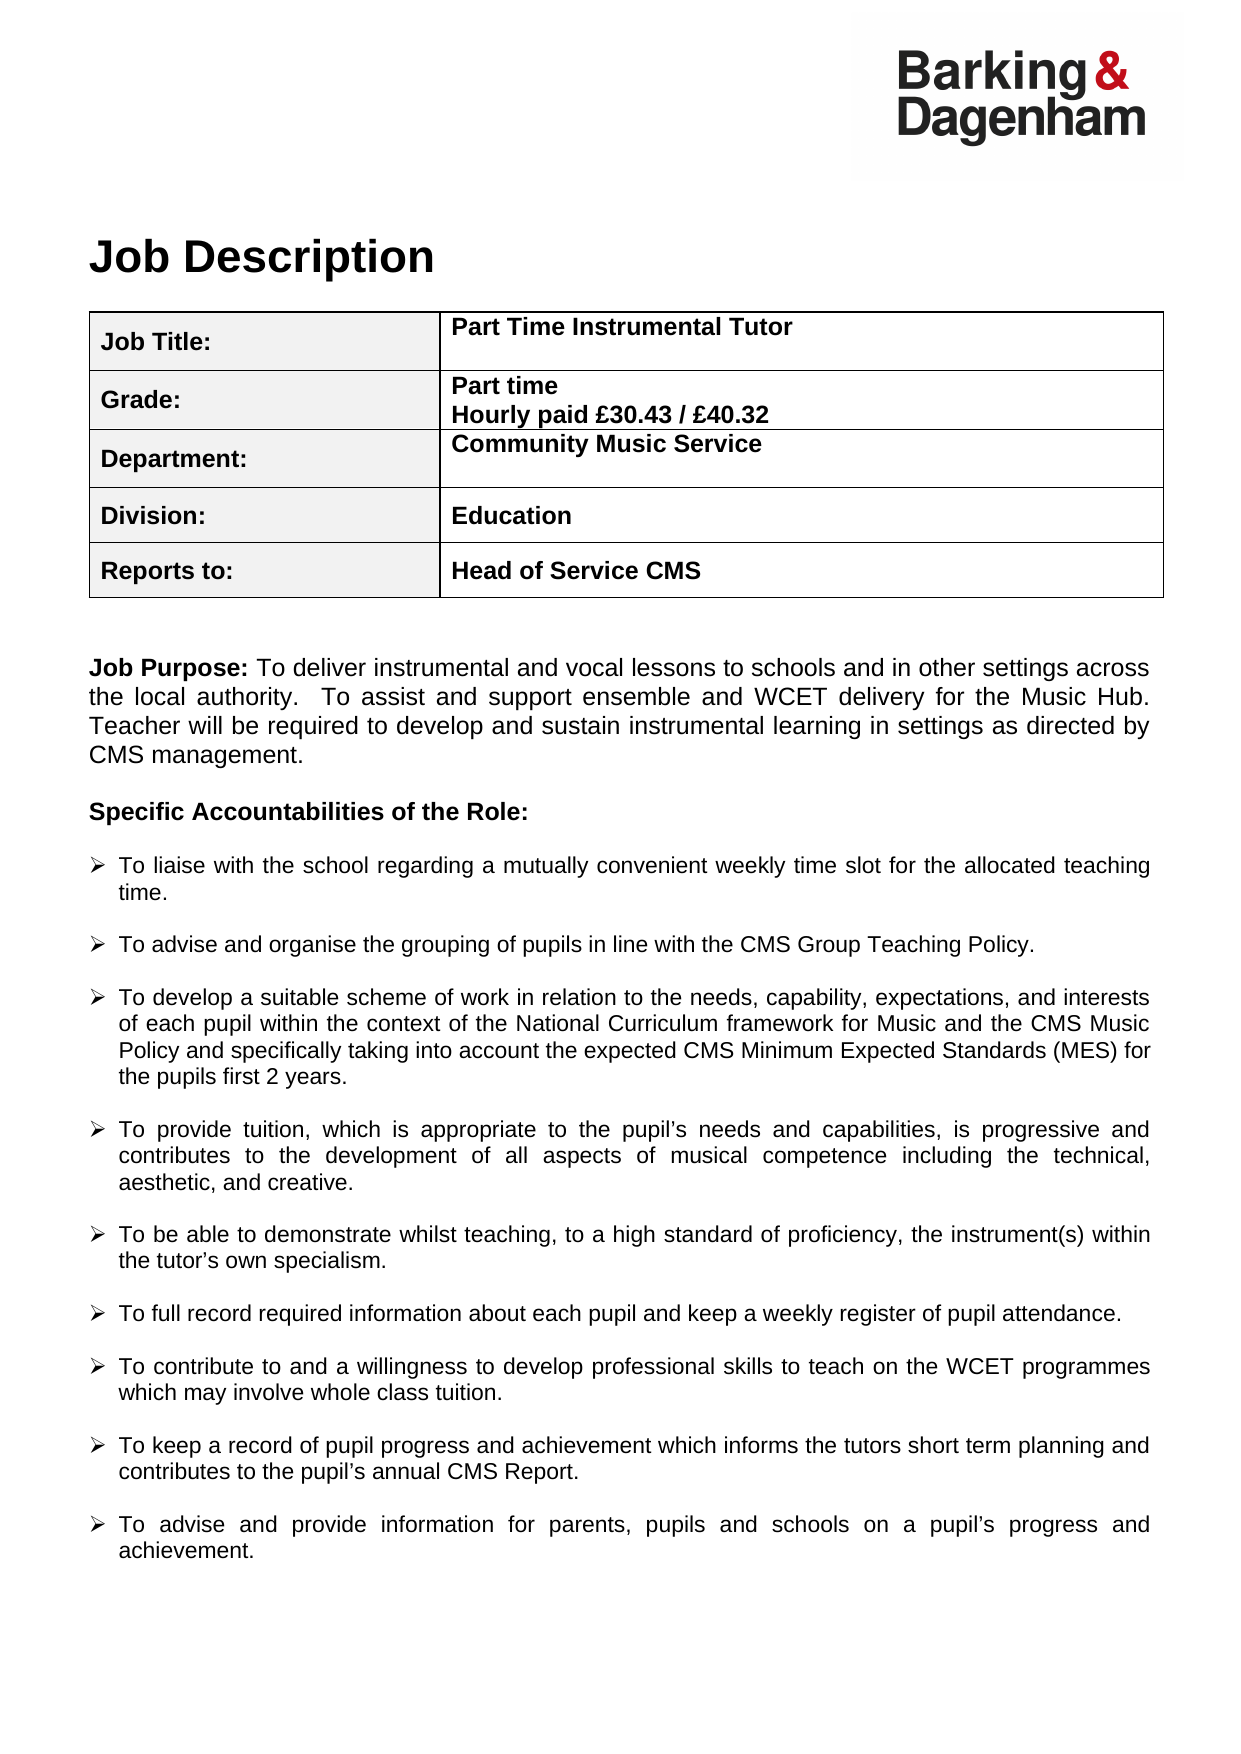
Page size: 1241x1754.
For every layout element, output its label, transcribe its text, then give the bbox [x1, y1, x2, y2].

table_cell Reports to: [90, 543, 439, 597]
table_cell Education [441, 488, 1163, 542]
text Specific Accountabilities of the Role: [89, 797, 1152, 826]
table_cell Part time Hourly paid £30.43 / £40.32 [441, 371, 1163, 428]
list To advise and organise the grouping of pupils in line with the CMS Group Teaching Policy. [89, 931, 1152, 958]
table_cell Grade: [90, 371, 439, 428]
table_cell Head of Service CMS [441, 543, 1163, 597]
table_cell Department: [90, 430, 439, 487]
list To full record required information about each pupil and keep a weekly register of pupil attendance. [89, 1300, 1152, 1327]
subtitle Job Description [89, 230, 1152, 283]
list To contribute to and a willingness to develop professional skills to teach on the WCET programmes which may involve whole class tuition. [89, 1353, 1152, 1406]
picture [851, 12, 1184, 181]
table_header Job Title: [90, 313, 439, 370]
text Job Purpose: To deliver instrumental and vocal lessons to schools and in other settings across the local authority. To assist and support ensemble and WCET delivery for the Music Hub. Teacher will be required to develop and sustain instrumental learning in settings as directed by CMS management. [89, 653, 1152, 768]
table_cell Community Music Service [441, 430, 1163, 487]
list To be able to demonstrate whilst teaching, to a high standard of proficiency, the instrument(s) within the tutor’s own specialism. [89, 1221, 1152, 1274]
list To liaise with the school regarding a mutually convenient weekly time slot for the allocated teaching time. [89, 852, 1152, 905]
list To provide tuition, which is appropriate to the pupil’s needs and capabilities, is progressive and contributes to the development of all aspects of musical competence including the technical, aesthetic, and creative. [89, 1116, 1152, 1195]
table_header Part Time Instrumental Tutor [441, 313, 1163, 370]
list To advise and provide information for parents, pupils and schools on a pupil’s progress and achievement. [89, 1511, 1152, 1564]
table_cell Division: [90, 488, 439, 542]
list To develop a suitable scheme of work in relation to the needs, capability, expectations, and interests of each pupil within the context of the National Curriculum framework for Music and the CMS Music Policy and specifically taking into account the expected CMS Minimum Expected Standards (MES) for the pupils first 2 years. [89, 984, 1152, 1089]
list To keep a record of pupil progress and achievement which informs the tutors short term planning and contributes to the pupil’s annual CMS Report. [89, 1432, 1152, 1485]
